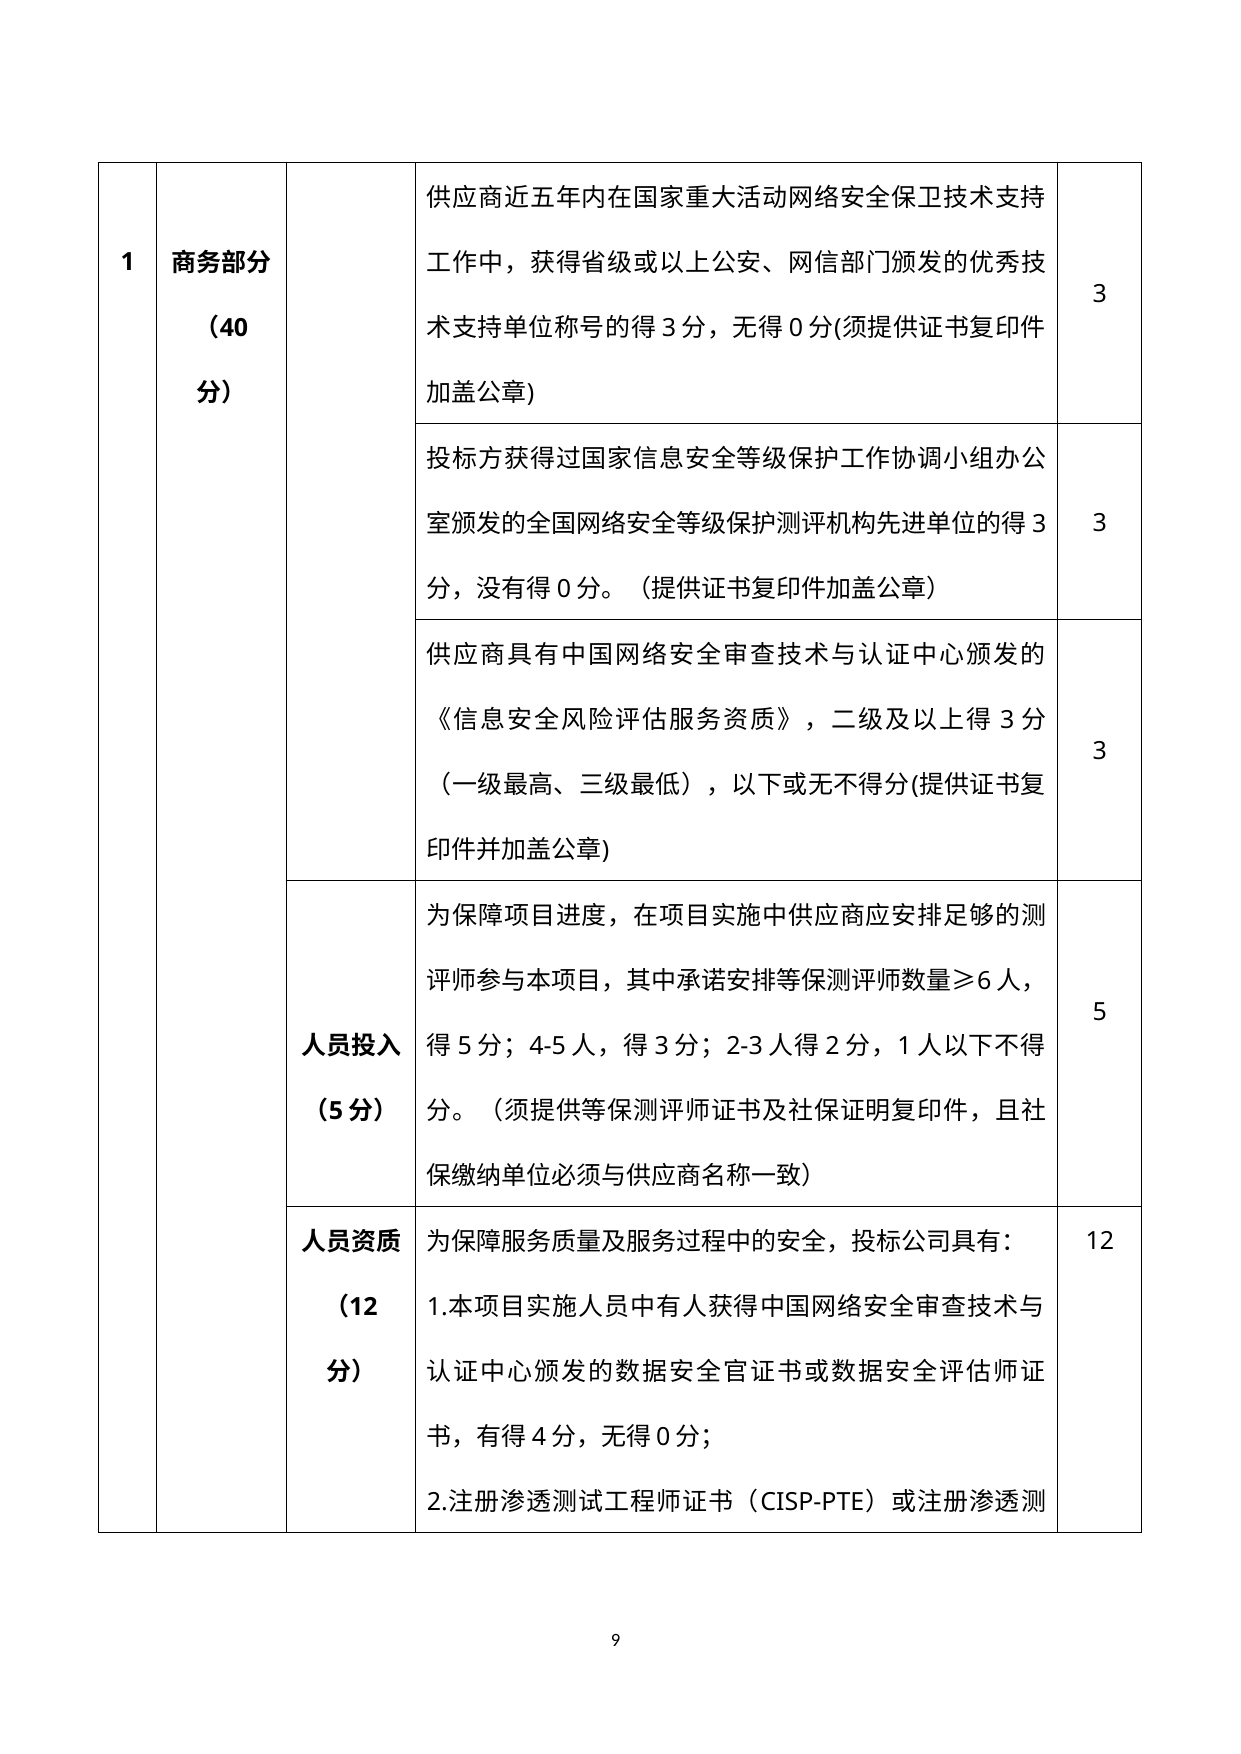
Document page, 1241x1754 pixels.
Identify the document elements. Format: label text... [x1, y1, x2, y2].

table_cell 12 [1058, 1207, 1141, 1532]
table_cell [416, 1207, 1057, 1532]
table_cell 人员投入（5分） [287, 881, 415, 1206]
table_cell 人员资质（12分） [287, 1207, 415, 1532]
table_cell 5 [1058, 881, 1141, 1206]
table_cell 3 [1058, 163, 1141, 423]
table_cell 投标方获得过国家信息安全等级保护工作协调小组办公室颁发的全国网络安全等级保护测评机构先进单位的得3分，没有得0分。（提供证书复印件加盖公章） [416, 424, 1057, 619]
table_cell 供应商近五年内在国家重大活动网络安全保卫技术支持工作中，获得省级或以上公安、网信部门颁发的优秀技术支持单位称号的得3分，无得0分(须提供证书复印件加盖公章) [416, 163, 1057, 423]
table_cell 3 [1058, 424, 1141, 619]
table_cell 3 [1058, 620, 1141, 880]
table_cell 为保障项目进度，在项目实施中供应商应安排足够的测评师参与本项目，其中承诺安排等保测评师数量≥6人，得5分；4-5人，得3分；2-3人得2分，1人以下不得分。（须提供等保测评师证书及社保证明复印件，且社保缴纳单位必须与供应商名称一致） [416, 881, 1057, 1206]
table_cell 供应商具有中国网络安全审查技术与认证中心颁发的《信息安全风险评估服务资质》，二级及以上得3分（一级最高、三级最低），以下或无不得分(提供证书复印件并加盖公章) [416, 620, 1057, 880]
